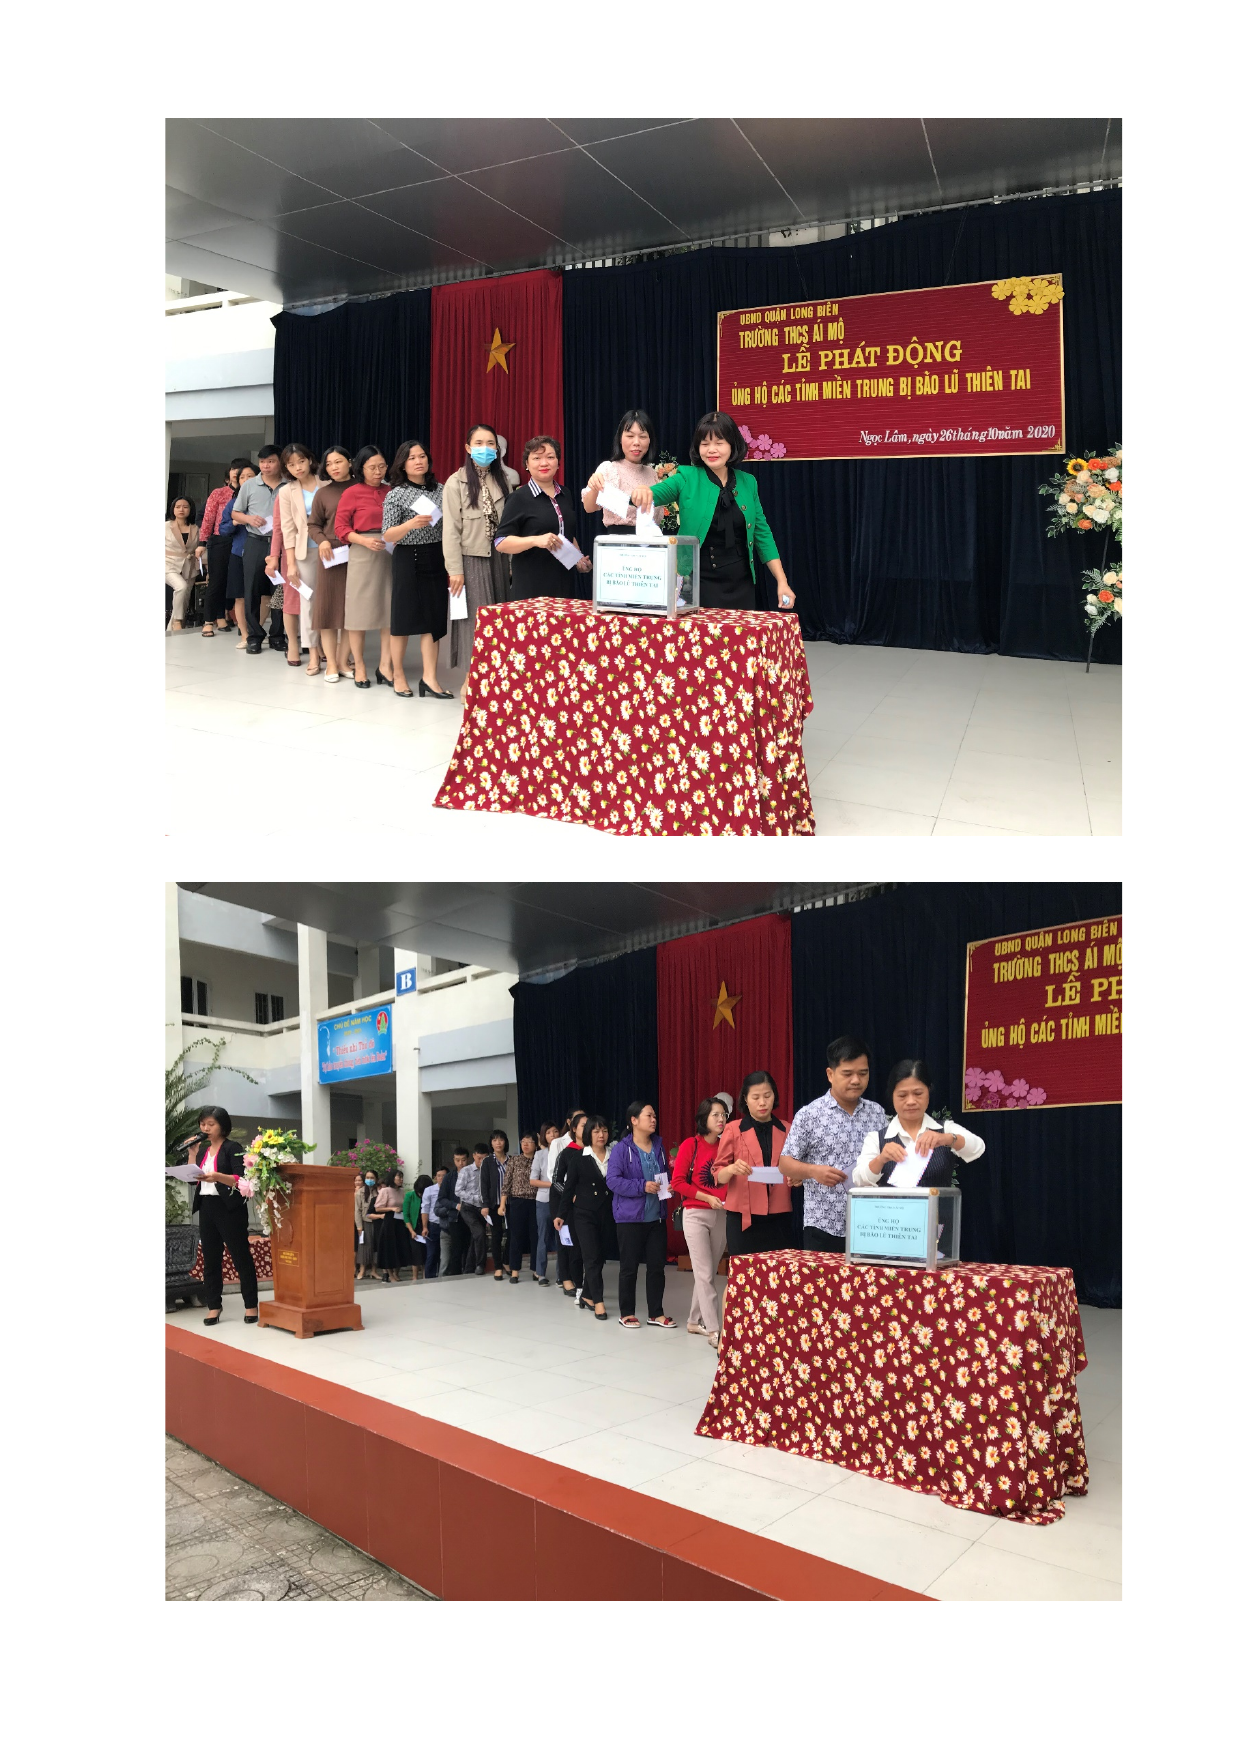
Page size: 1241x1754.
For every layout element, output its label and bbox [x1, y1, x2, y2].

picture [165, 882, 1123, 1601]
picture [165, 118, 1123, 836]
